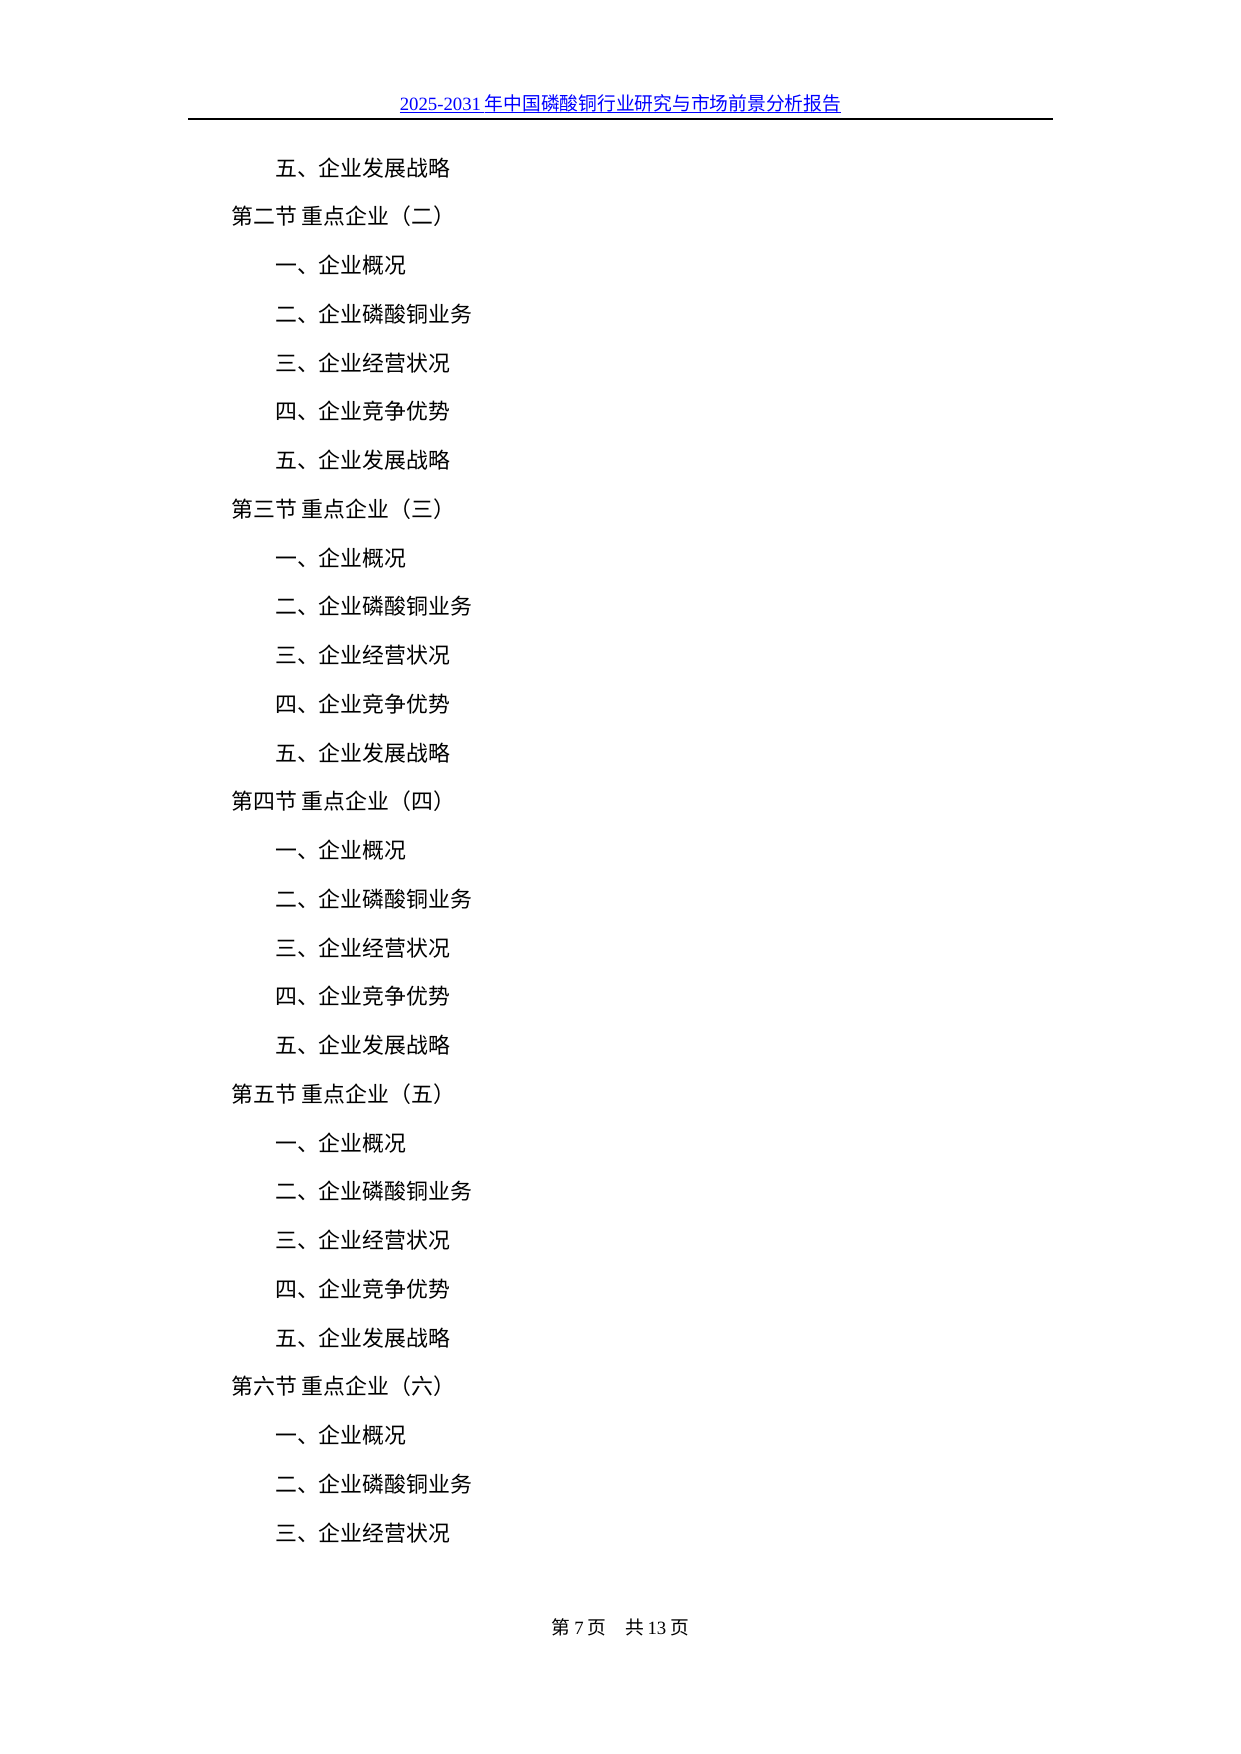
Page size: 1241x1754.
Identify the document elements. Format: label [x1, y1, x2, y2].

text [187, 150, 1053, 1548]
